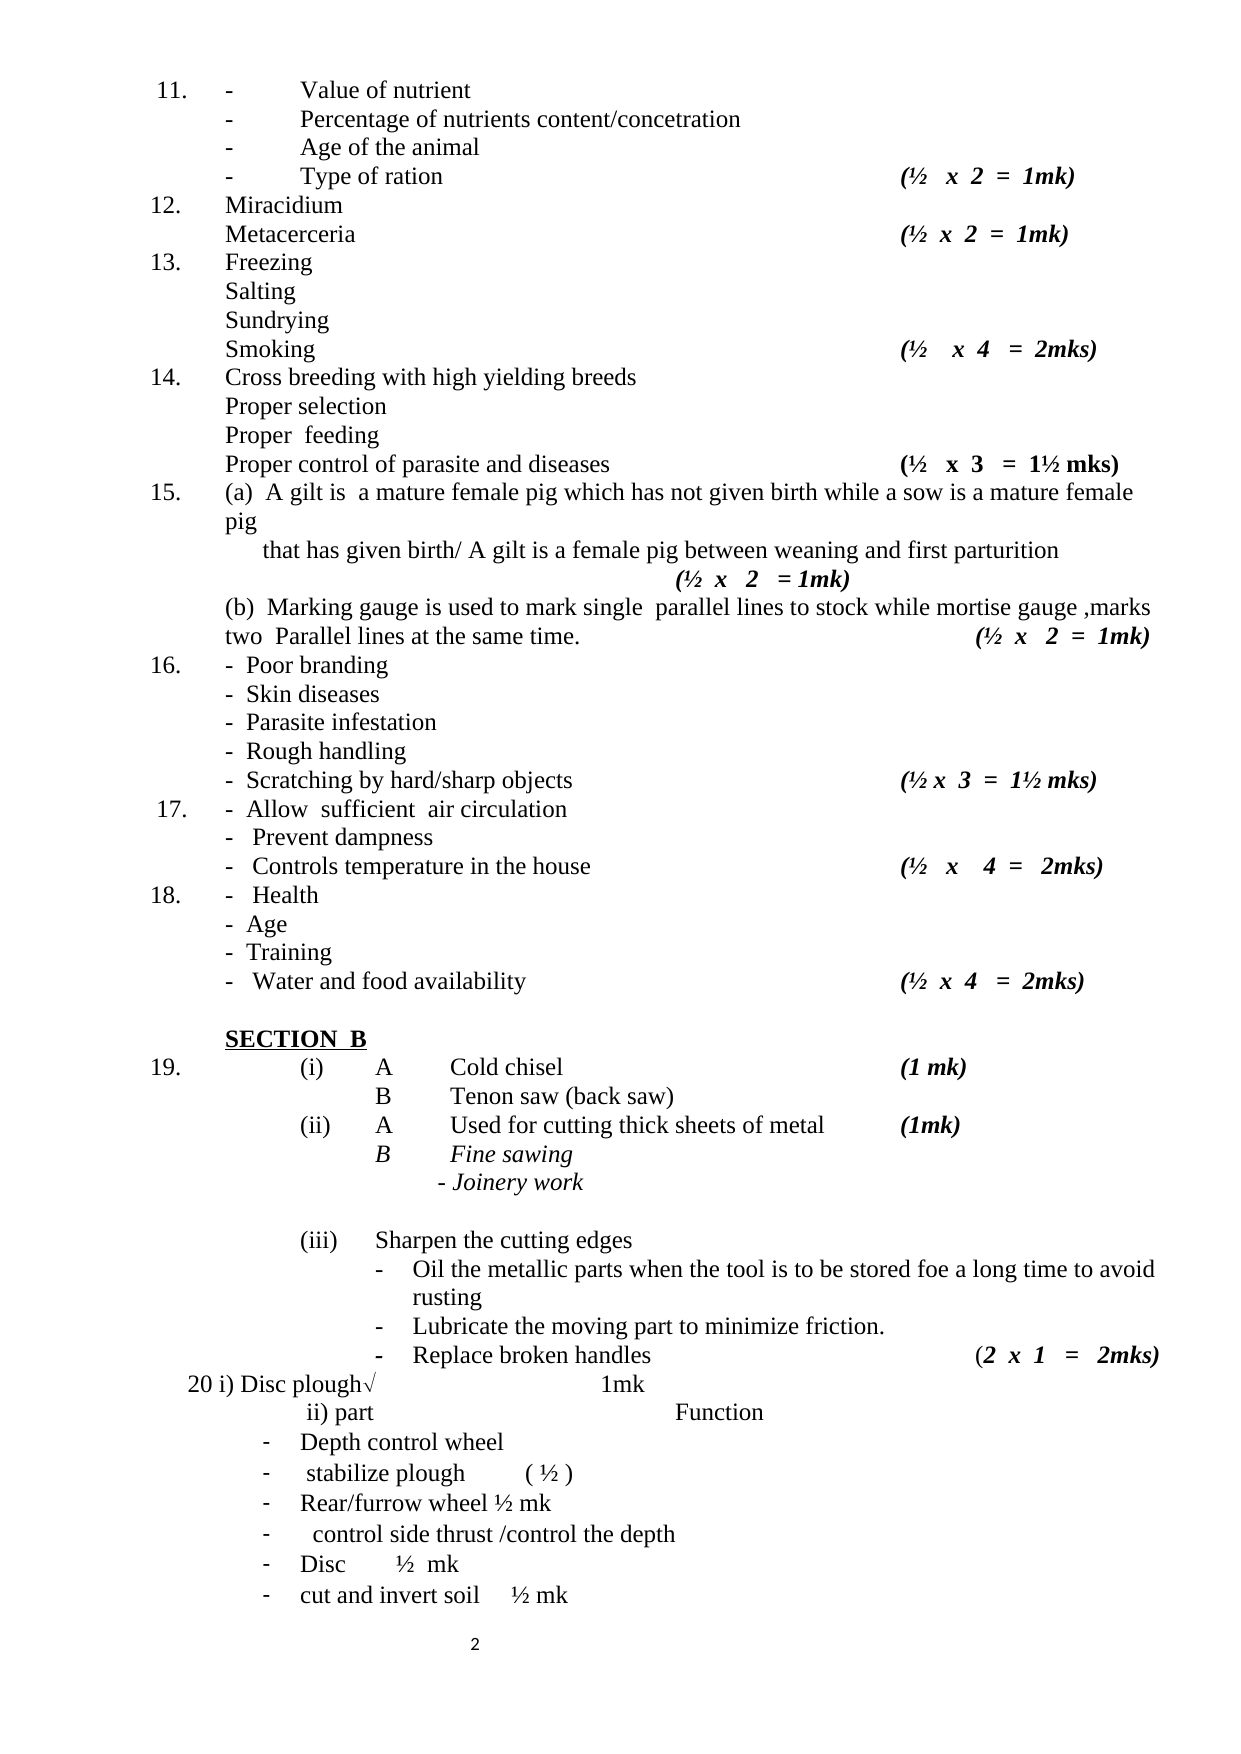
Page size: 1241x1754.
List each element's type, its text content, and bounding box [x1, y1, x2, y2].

list Depth control wheel [262, 1426, 1165, 1457]
list cut and invert soil ½ mk [262, 1579, 1165, 1609]
text - Scratching by hard/sharp objects (½ x 3 = 1½ mks) [150, 765, 1165, 794]
text that has given birth/ A gilt is a female pig between weaning and first parturition (½ x 2 = 1mk) [150, 535, 1165, 592]
text - Skin diseases [150, 679, 1165, 707]
text Smoking (½ x 4 = 2mks) [150, 334, 1165, 362]
text B Tenon saw (back saw) [150, 1081, 1165, 1110]
text 17. - Allow sufficient air circulation [150, 794, 1165, 822]
text Proper selection [150, 391, 1165, 420]
text 13. Freezing [150, 247, 1165, 276]
text 20 i) Disc plough 1mk [150, 1369, 1165, 1397]
list stabilize plough ( ½ ) [262, 1457, 1165, 1487]
text - Age [150, 909, 1165, 937]
text (ii) A Used for cutting thick sheets of metal (1mk) [150, 1110, 1165, 1139]
text - Controls temperature in the house (½ x 4 = 2mks) [150, 851, 1165, 880]
text 12. Miracidium [150, 190, 1165, 219]
list Disc ½ mk [262, 1548, 1165, 1579]
text 16. - Poor branding [150, 650, 1165, 679]
text ii) part Function [150, 1397, 1165, 1426]
list Rear/furrow wheel ½ mk [262, 1487, 1165, 1518]
text 14. Cross breeding with high yielding breeds [150, 362, 1165, 391]
list Replace broken handles (2 x 1 = 2mks) [375, 1340, 1165, 1369]
text Sundrying [150, 305, 1165, 334]
text - Water and food availability (½ x 4 = 2mks) [150, 966, 1165, 995]
text Proper feeding [150, 420, 1165, 449]
text - Rough handling [150, 736, 1165, 765]
list Sharpen the cutting edges [300, 1225, 1165, 1254]
text Metacerceria (½ x 2 = 1mk) [150, 219, 1165, 247]
text 15. (a) A gilt is a mature female pig which has not given birth while a sow is a mature female pig [150, 477, 1165, 535]
text - Prevent dampness [150, 822, 1165, 851]
list Oil the metallic parts when the tool is to be stored foe a long time to avoid rusting [375, 1254, 1165, 1311]
text - Age of the animal [150, 132, 1165, 161]
text B Fine sawing [150, 1139, 1165, 1167]
text (b) Marking gauge is used to mark single parallel lines to stock while mortise gauge ,marks two Parallel lines at the same time. (½ x 2 = 1mk) [150, 592, 1165, 650]
list control side thrust /control the depth [262, 1518, 1165, 1548]
text - Parasite infestation [150, 707, 1165, 736]
text 11. - Value of nutrient [150, 75, 1165, 104]
text Proper control of parasite and diseases (½ x 3 = 1½ mks) [150, 449, 1165, 477]
text 19. (i) A Cold chisel (1 mk) [150, 1052, 1165, 1081]
list Lubricate the moving part to minimize friction. [375, 1311, 1165, 1340]
text - Training [150, 937, 1165, 966]
text - Type of ration (½ x 2 = 1mk) [150, 161, 1165, 190]
text Salting [150, 276, 1165, 305]
text - Percentage of nutrients content/concetration [150, 104, 1165, 132]
text SECTION B [225, 1024, 1165, 1052]
text - Joinery work [150, 1167, 1165, 1196]
text 18. - Health [150, 880, 1165, 909]
